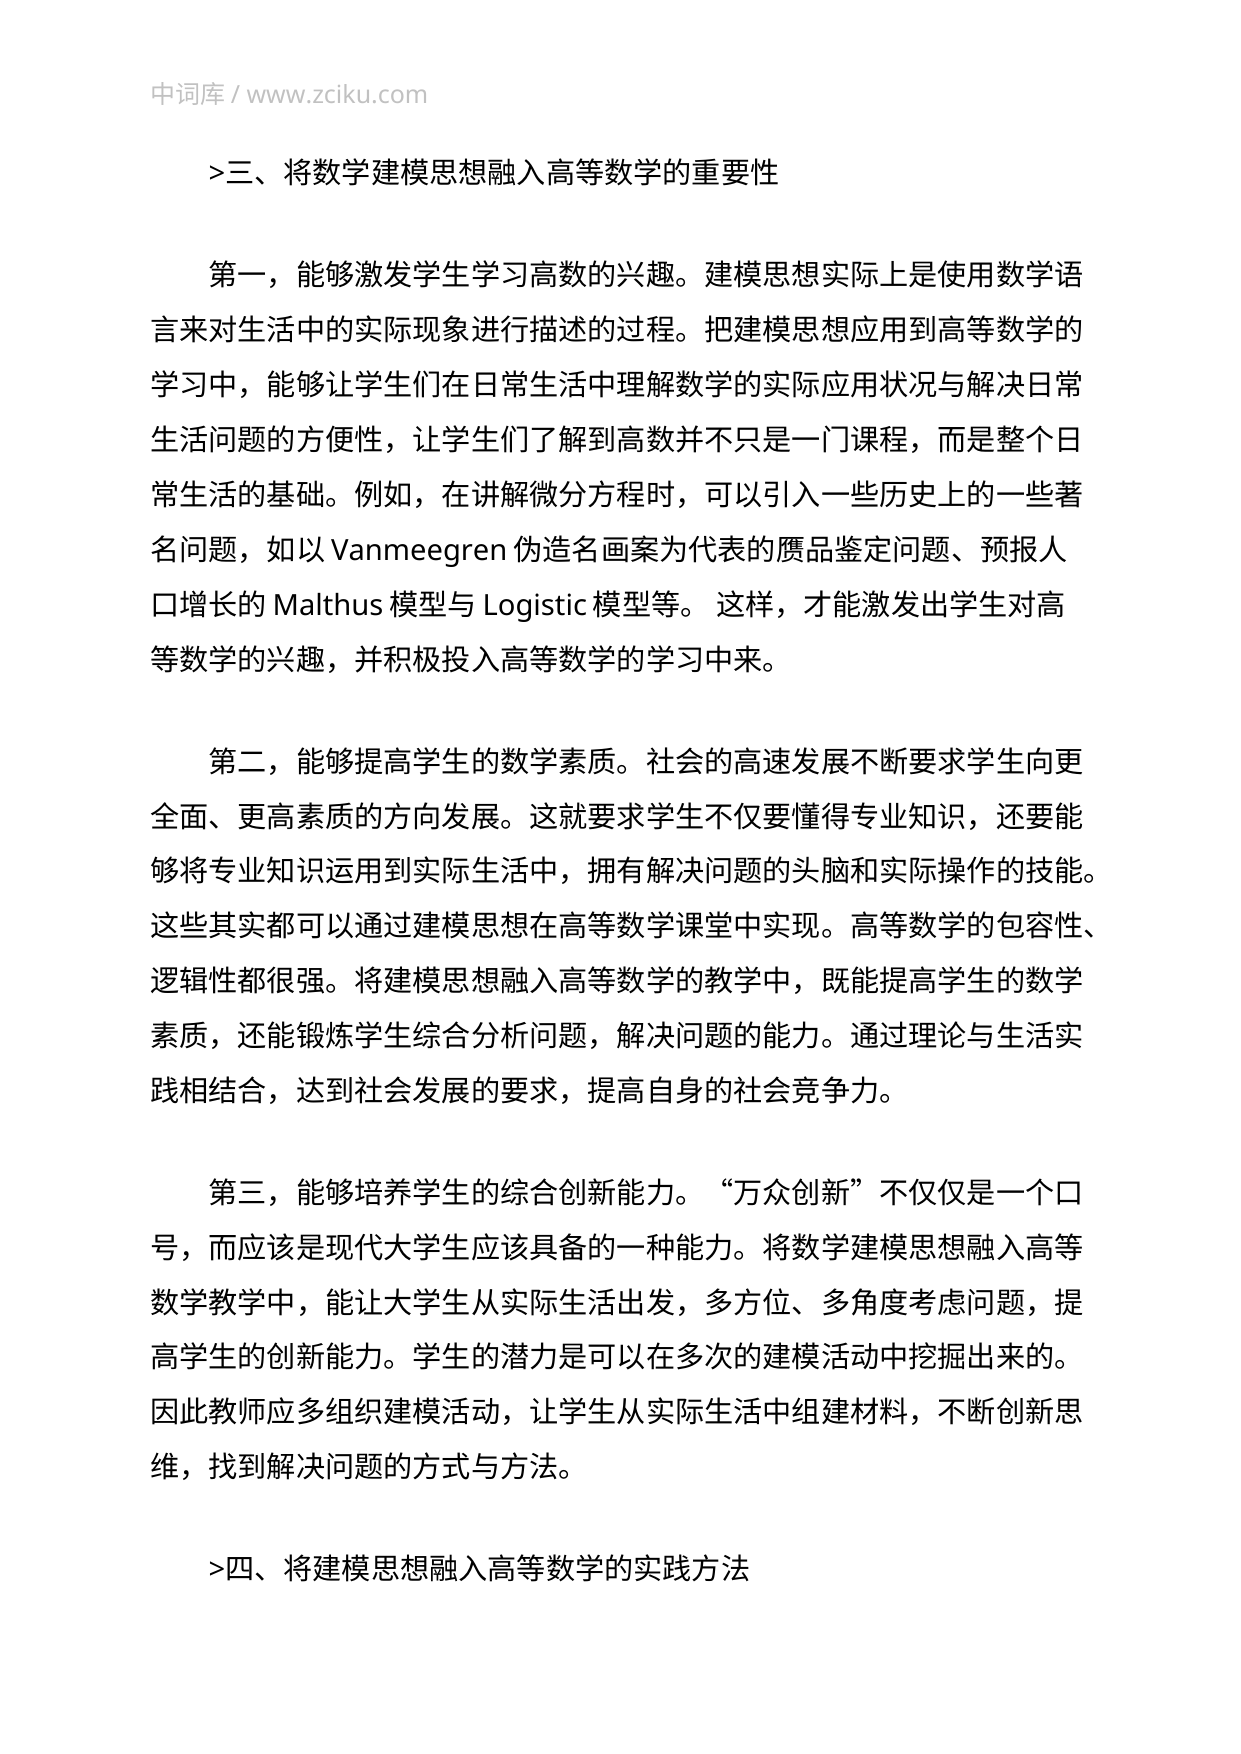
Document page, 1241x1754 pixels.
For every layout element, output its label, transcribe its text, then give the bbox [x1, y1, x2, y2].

text >四、将建模思想融入高等数学的实践方法 [150, 1546, 1090, 1588]
text 第二，能够提高学生的数学素质。社会的高速发展不断要求学生向更全面、更高素质的方向发展。这就要求学生不仅要懂得专业知识，还要能够将专业知识运用到实际生活中，拥有解决问题的头脑和实际操作的技能。这些其实都可以通过建模思想在高等数学课堂中实现。高等数学的包容性、逻辑性都很强。将建模思想融入高等数学的教学中，既能提高学生的数学素质，还能锻炼学生综合分析问题，解决问题的能力。通过理论与生活实践相结合，达到社会发展的要求，提高自身的社会竞争力。 [150, 738, 1090, 1110]
text 第三，能够培养学生的综合创新能力。“万众创新”不仅仅是一个口号，而应该是现代大学生应该具备的一种能力。将数学建模思想融入高等数学教学中，能让大学生从实际生活出发，多方位、多角度考虑问题，提高学生的创新能力。学生的潜力是可以在多次的建模活动中挖掘出来的。因此教师应多组织建模活动，让学生从实际生活中组建材料，不断创新思维，找到解决问题的方式与方法。 [150, 1169, 1090, 1486]
text 第一，能够激发学生学习高数的兴趣。建模思想实际上是使用数学语言来对生活中的实际现象进行描述的过程。把建模思想应用到高等数学的学习中，能够让学生们在日常生活中理解数学的实际应用状况与解决日常生活问题的方便性，让学生们了解到高数并不只是一门课程，而是整个日常生活的基础。例如，在讲解微分方程时，可以引入一些历史上的一些著名问题，如以Vanmeegren伪造名画案为代表的赝品鉴定问题、预报人口增长的Malthus模型与Logistic模型等。 这样，才能激发出学生对高等数学的兴趣，并积极投入高等数学的学习中来。 [150, 252, 1090, 679]
text >三、将数学建模思想融入高等数学的重要性 [150, 150, 1090, 192]
